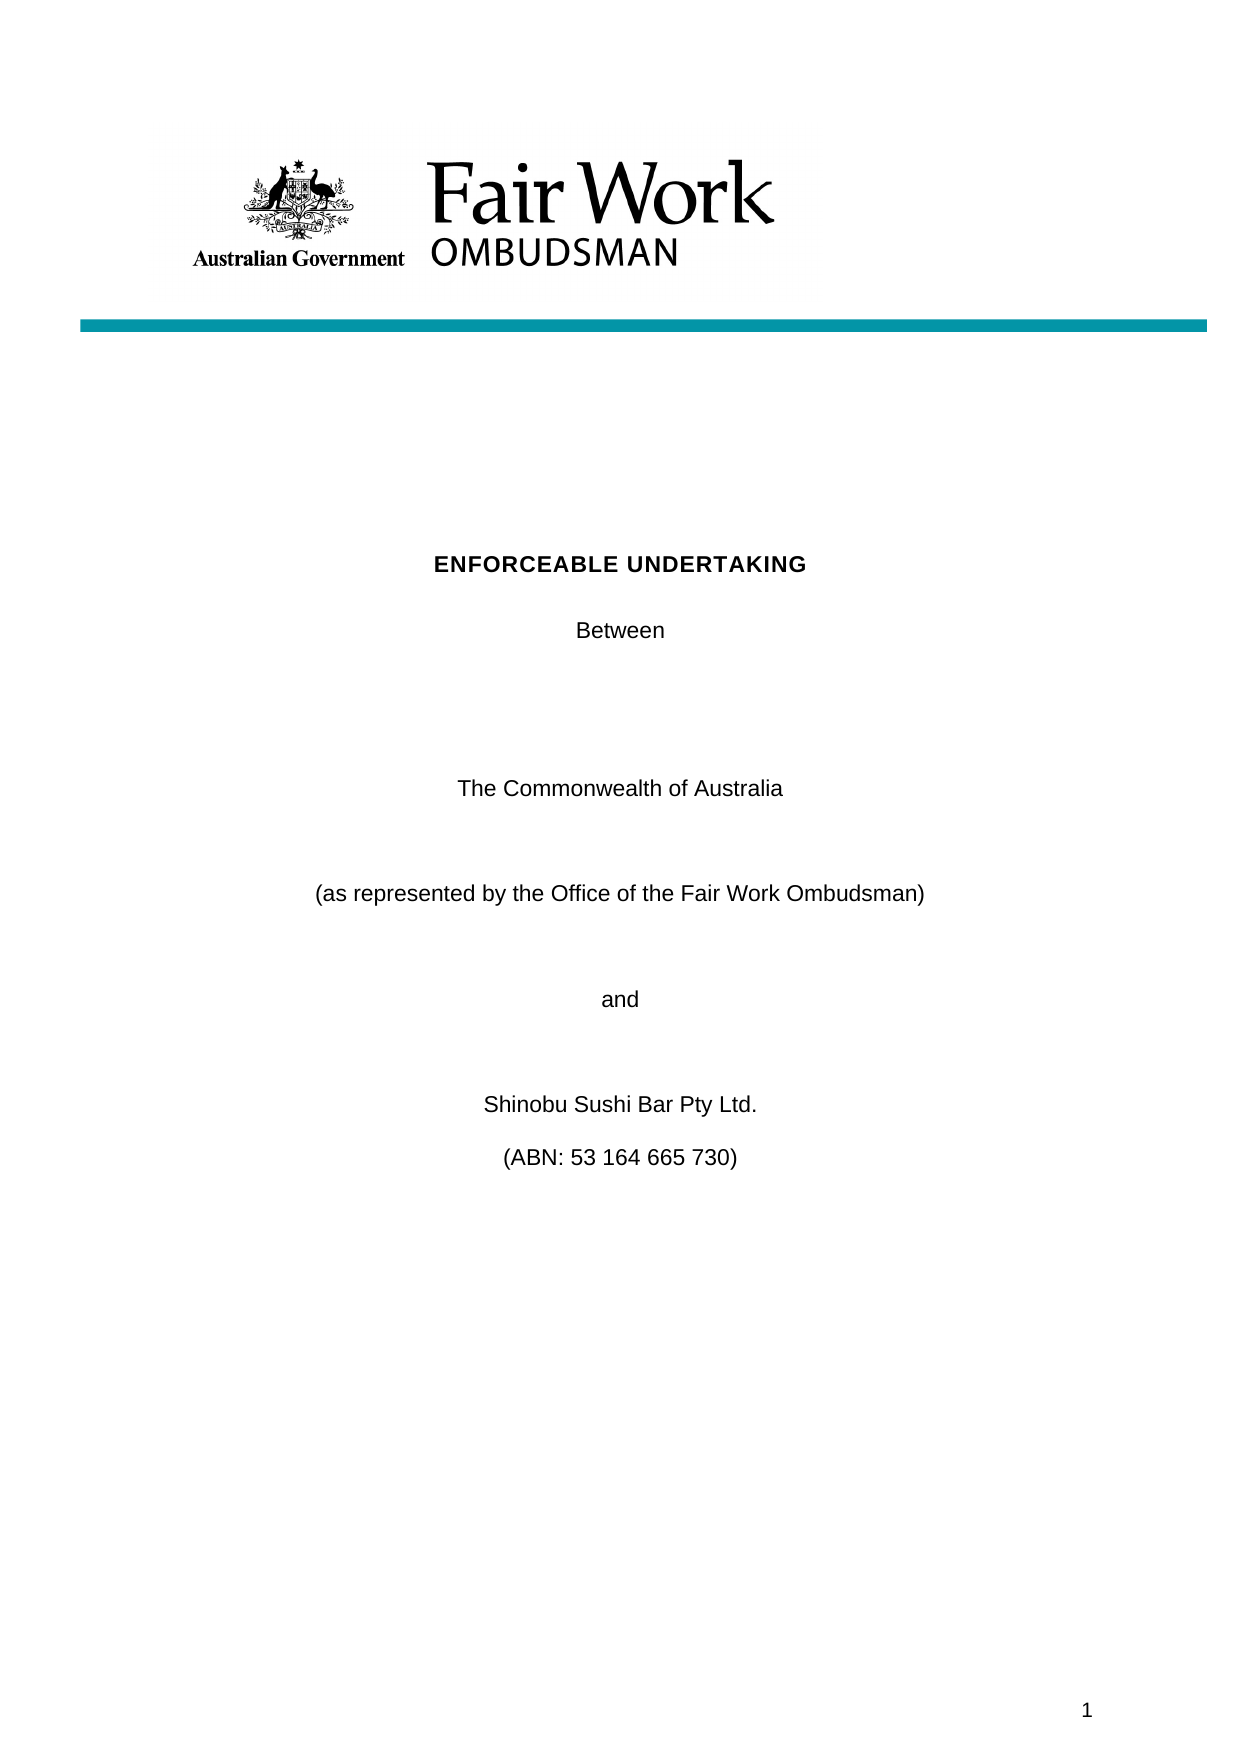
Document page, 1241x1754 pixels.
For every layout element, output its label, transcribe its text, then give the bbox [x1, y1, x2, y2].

text Between [148, 617, 1092, 643]
text ENFORCEABLE UNDERTAKING [148, 551, 1092, 578]
picture [147, 122, 824, 302]
text (ABN: 53 164 665 730) [148, 1144, 1092, 1170]
text Shinobu Sushi Bar Pty Ltd. [148, 1091, 1092, 1117]
text The Commonwealth of Australia [148, 775, 1092, 801]
text (as represented by the Office of the Fair Work Ombudsman) [148, 880, 1092, 907]
text and [148, 986, 1092, 1012]
